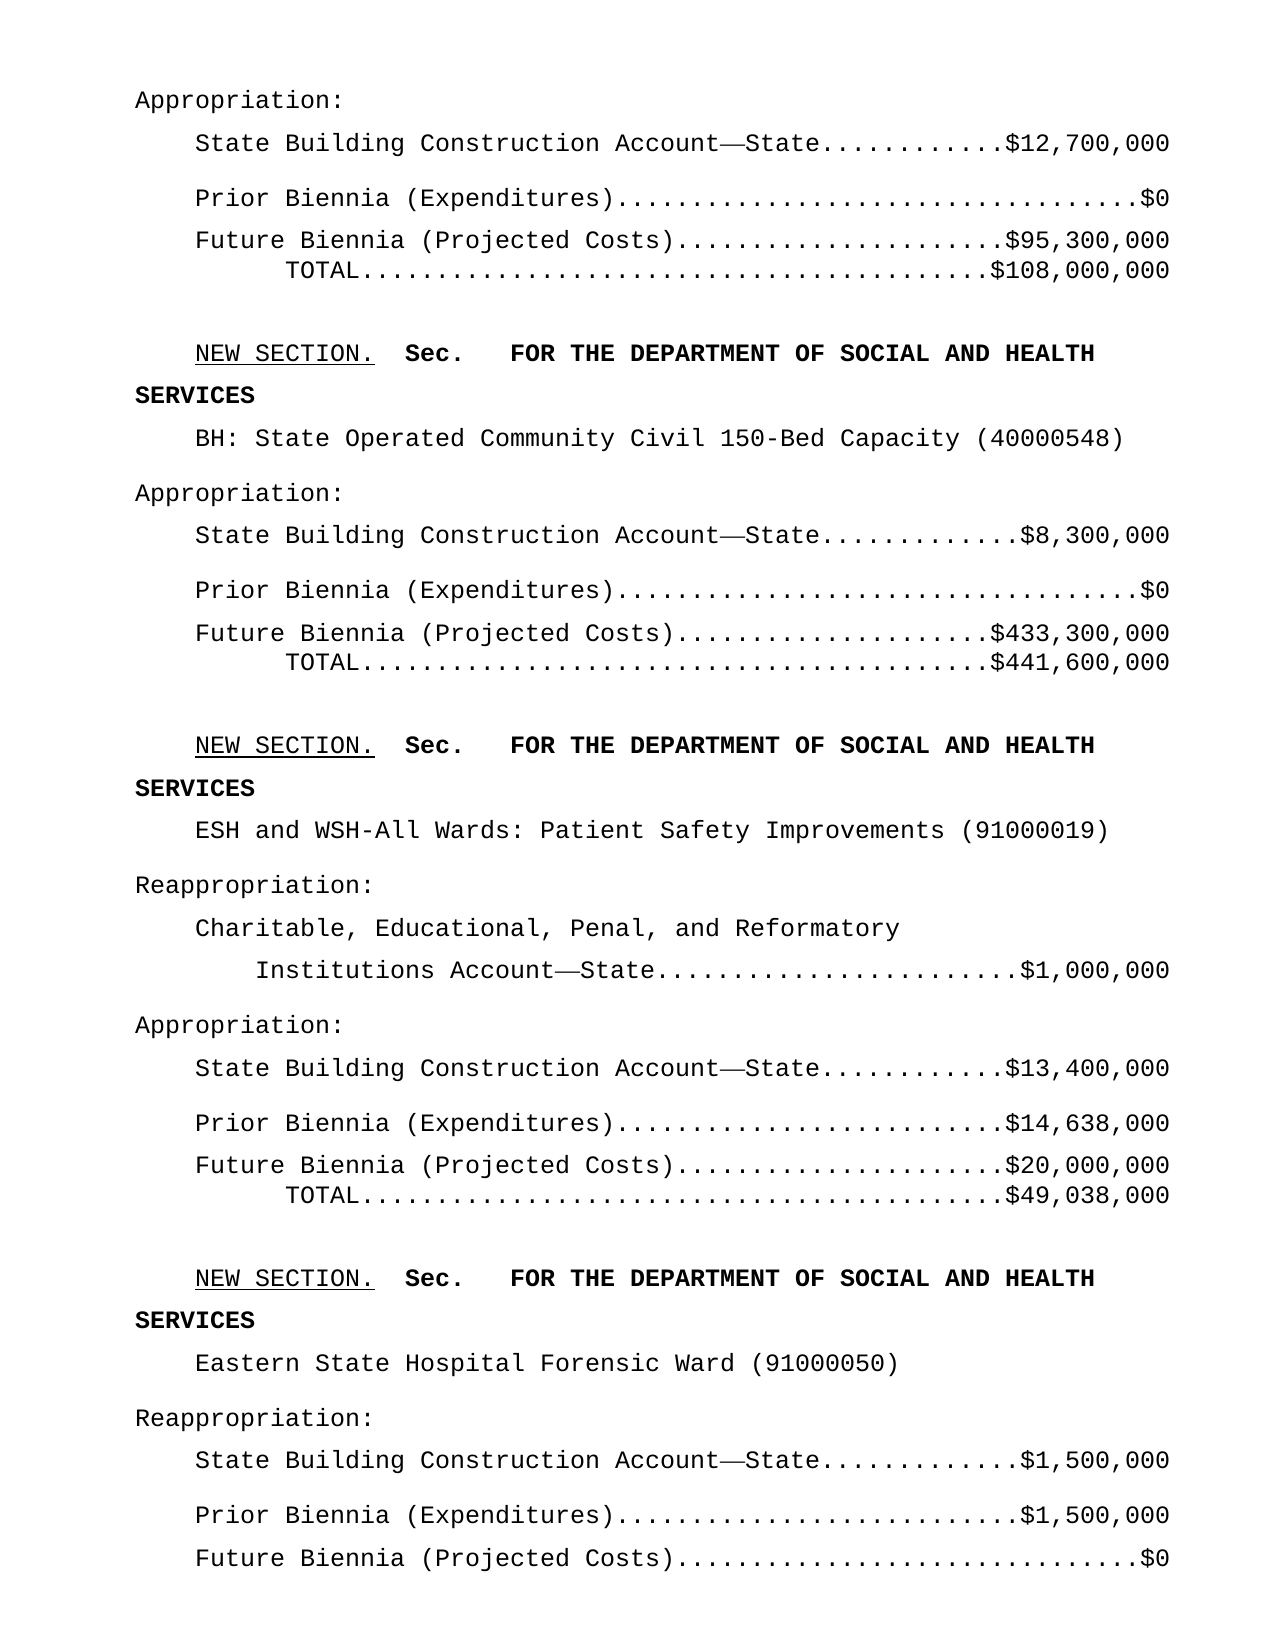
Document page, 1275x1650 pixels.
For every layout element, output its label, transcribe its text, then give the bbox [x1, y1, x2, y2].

text Prior Biennia (Expenditures) $1,500,000 [135, 1490, 1170, 1532]
text Prior Biennia (Expenditures) $0 [135, 565, 1170, 607]
text TOTAL $441,600,000 [135, 650, 1170, 678]
text Reappropriation: [135, 1392, 1170, 1435]
text Future Biennia (Projected Costs) $0 [135, 1532, 1170, 1575]
text Appropriation: [135, 467, 1170, 510]
text Future Biennia (Projected Costs) $95,300,000 [135, 215, 1170, 257]
text Charitable, Educational, Penal, and Reformatory [135, 902, 1170, 945]
text ESH and WSH-All Wards: Patient Safety Improvements (91000019) [135, 805, 1170, 847]
text State Building Construction Account—State $13,400,000 [135, 1042, 1170, 1085]
text Prior Biennia (Expenditures) $0 [135, 172, 1170, 215]
text Eastern State Hospital Forensic Ward (91000050) [135, 1337, 1170, 1380]
text Reappropriation: [135, 860, 1170, 902]
text Future Biennia (Projected Costs) $433,300,000 [135, 607, 1170, 650]
text Appropriation: [135, 1000, 1170, 1042]
text NEW SECTION. Sec. FOR THE DEPARTMENT OF SOCIAL AND HEALTH SERVICES [135, 1252, 1170, 1337]
text BH: State Operated Community Civil 150-Bed Capacity (40000548) [135, 412, 1170, 455]
text Institutions Account—State $1,000,000 [135, 945, 1170, 987]
text State Building Construction Account—State $12,700,000 [135, 117, 1170, 160]
text State Building Construction Account—State $8,300,000 [135, 510, 1170, 552]
text TOTAL $108,000,000 [135, 257, 1170, 286]
text TOTAL $49,038,000 [135, 1182, 1170, 1211]
text Appropriation: [135, 75, 1170, 117]
text State Building Construction Account—State $1,500,000 [135, 1435, 1170, 1477]
text Prior Biennia (Expenditures) $14,638,000 [135, 1097, 1170, 1140]
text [135, 327, 1170, 412]
text NEW SECTION. Sec. FOR THE DEPARTMENT OF SOCIAL AND HEALTH SERVICES [135, 720, 1170, 805]
text Future Biennia (Projected Costs) $20,000,000 [135, 1140, 1170, 1182]
